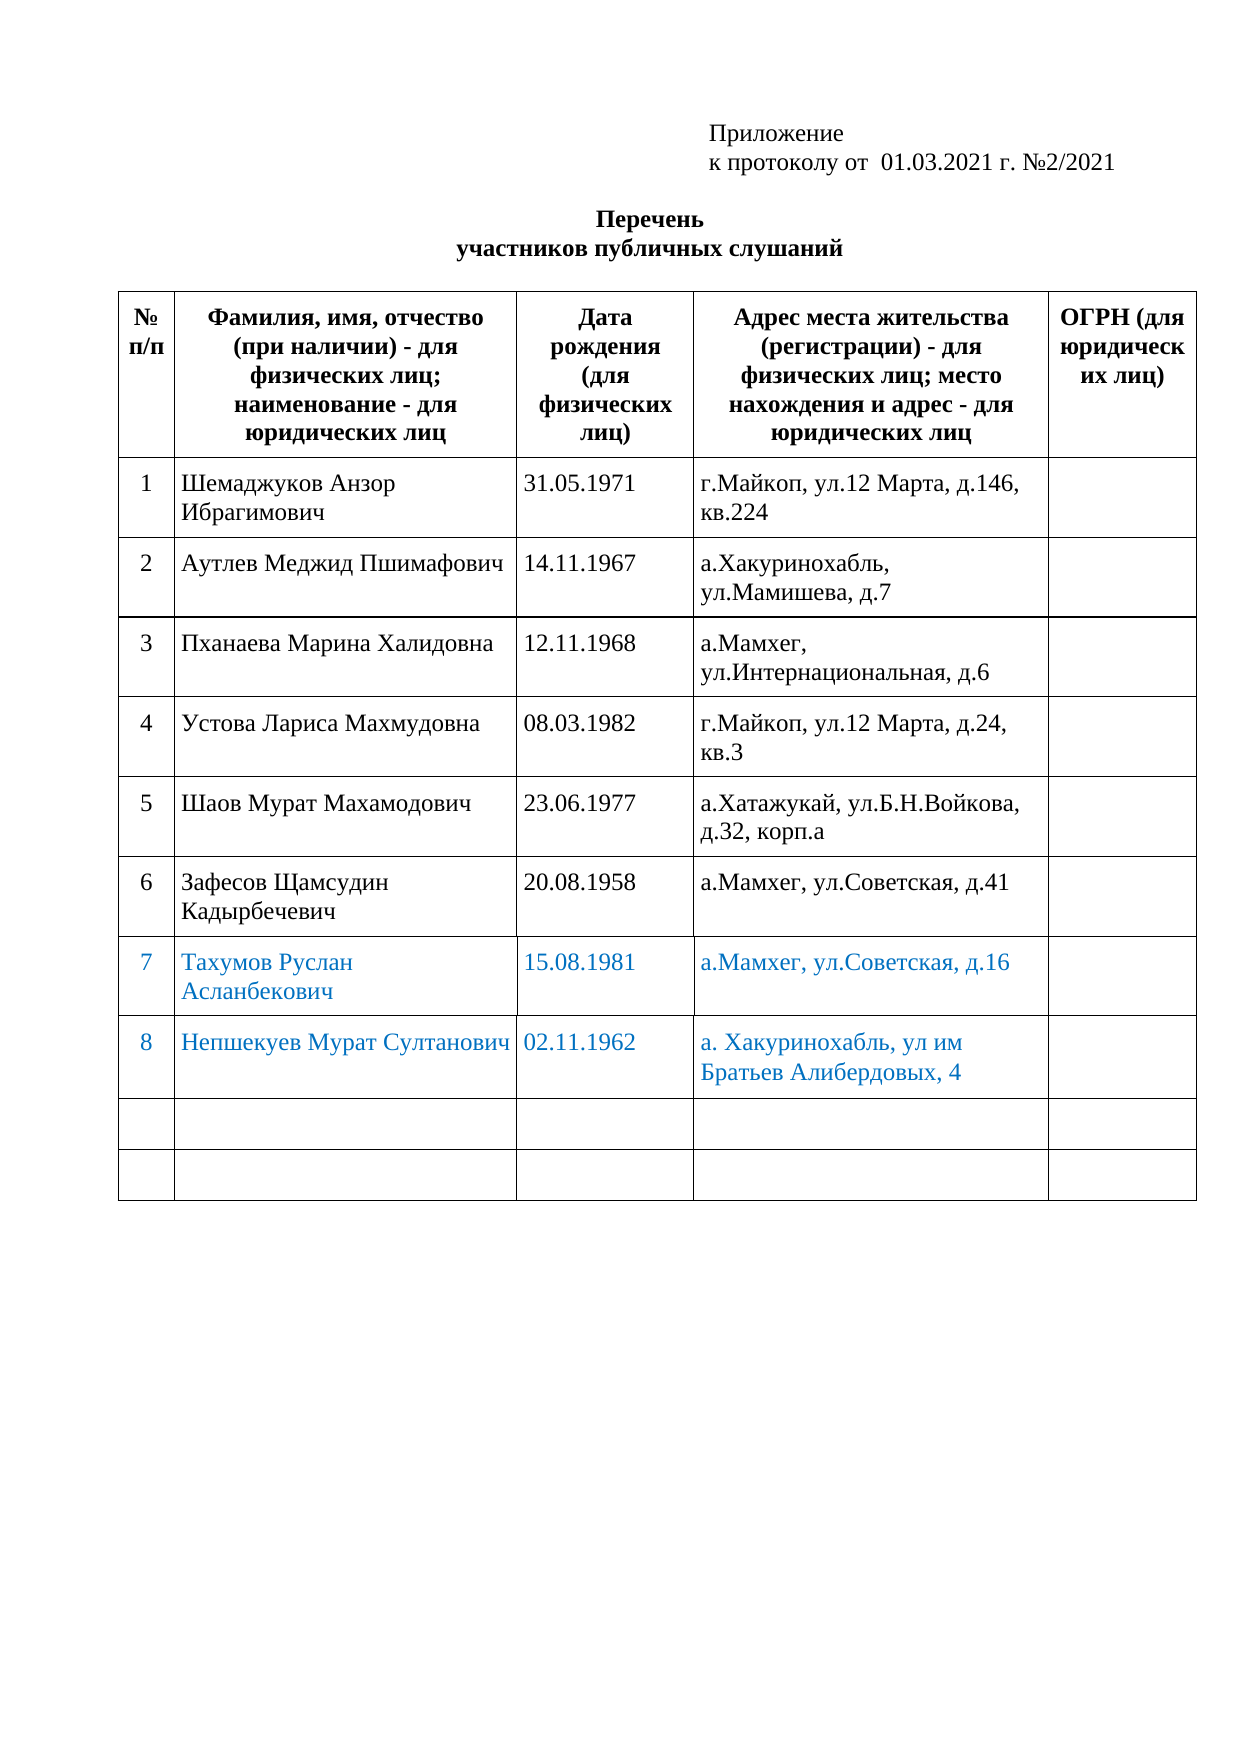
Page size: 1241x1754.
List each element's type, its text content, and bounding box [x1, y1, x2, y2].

table_cell 2 [119, 538, 174, 616]
table_cell Тахумов Руслан Асланбекович [175, 937, 517, 1015]
table_cell Шаов Мурат Махамодович [175, 777, 516, 856]
table_cell [1049, 538, 1196, 616]
table_cell [175, 1150, 516, 1200]
table_cell [1049, 1150, 1196, 1200]
text участников публичных слушаний [118, 233, 1181, 262]
table_cell [1049, 458, 1196, 537]
table_header Фамилия, имя, отчество (при наличии) - для физических лиц; наименование - для юридических лиц [175, 292, 516, 457]
table_cell [694, 1099, 1048, 1149]
table_cell 12.11.1968 [517, 618, 693, 696]
table_cell 02.11.1962 [517, 1016, 693, 1098]
table_cell [1049, 777, 1196, 856]
table_cell 4 [119, 697, 174, 776]
text к протоколу от 01.03.2021 г. №2/2021 [118, 147, 1181, 176]
table_cell [517, 1099, 693, 1149]
table_cell 31.05.1971 [517, 458, 693, 537]
table_cell 3 [119, 618, 174, 696]
table_cell г.Майкоп, ул.12 Марта, д.24, кв.3 [694, 697, 1048, 776]
table_cell 20.08.1958 [517, 857, 693, 936]
table_cell 8 [119, 1016, 174, 1098]
table_cell [1049, 697, 1196, 776]
table_cell Непшекуев Мурат Султанович [175, 1016, 516, 1098]
table_cell [119, 1150, 174, 1200]
table_cell а.Хакуринохабль, ул.Мамишева, д.7 [694, 538, 1048, 616]
table_cell [1049, 618, 1196, 696]
table_cell [1049, 937, 1196, 1015]
table_cell 15.08.1981 [518, 937, 694, 1015]
table_cell а.Мамхег, ул.Интернациональная, д.6 [694, 618, 1048, 696]
table_cell 23.06.1977 [517, 777, 693, 856]
table_cell [517, 1150, 693, 1200]
table_cell [694, 1150, 1048, 1200]
table_cell г.Майкоп, ул.12 Марта, д.146, кв.224 [694, 458, 1048, 537]
table_cell 1 [119, 458, 174, 537]
table_cell а. Хакуринохабль, ул им Братьев Алибердовых, 4 [694, 1016, 1048, 1098]
table_cell Пханаева Марина Халидовна [175, 618, 516, 696]
table_cell 6 [119, 857, 174, 936]
table_header ОГРН (для юридических лиц) [1049, 292, 1196, 457]
table_header Дата рождения (для физических лиц) [517, 292, 693, 457]
table_cell [1049, 1016, 1196, 1098]
table_cell Устова Лариса Махмудовна [175, 697, 516, 776]
table_cell а.Мамхег, ул.Советская, д.41 [694, 857, 1048, 936]
table_cell а.Мамхег, ул.Советская, д.16 [695, 937, 1048, 1015]
text Перечень [118, 204, 1181, 233]
table_cell 5 [119, 777, 174, 856]
table_cell Аутлев Меджид Пшимафович [175, 538, 516, 616]
table_cell 7 [119, 937, 174, 1015]
table_cell 14.11.1967 [517, 538, 693, 616]
table_cell [175, 1099, 516, 1149]
table_cell 08.03.1982 [517, 697, 693, 776]
table_cell [119, 1099, 174, 1149]
table_header Адрес места жительства (регистрации) - для физических лиц; место нахождения и адрес - для юридических лиц [694, 292, 1048, 457]
text Приложение [118, 118, 1181, 147]
table_cell [1049, 857, 1196, 936]
table_cell [1049, 1099, 1196, 1149]
table_cell Шемаджуков Анзор Ибрагимович [175, 458, 516, 537]
table_header № п/п [119, 292, 174, 457]
table_cell а.Хатажукай, ул.Б.Н.Войкова, д.32, корп.а [694, 777, 1048, 856]
table_cell Зафесов Щамсудин Кадырбечевич [175, 857, 516, 936]
